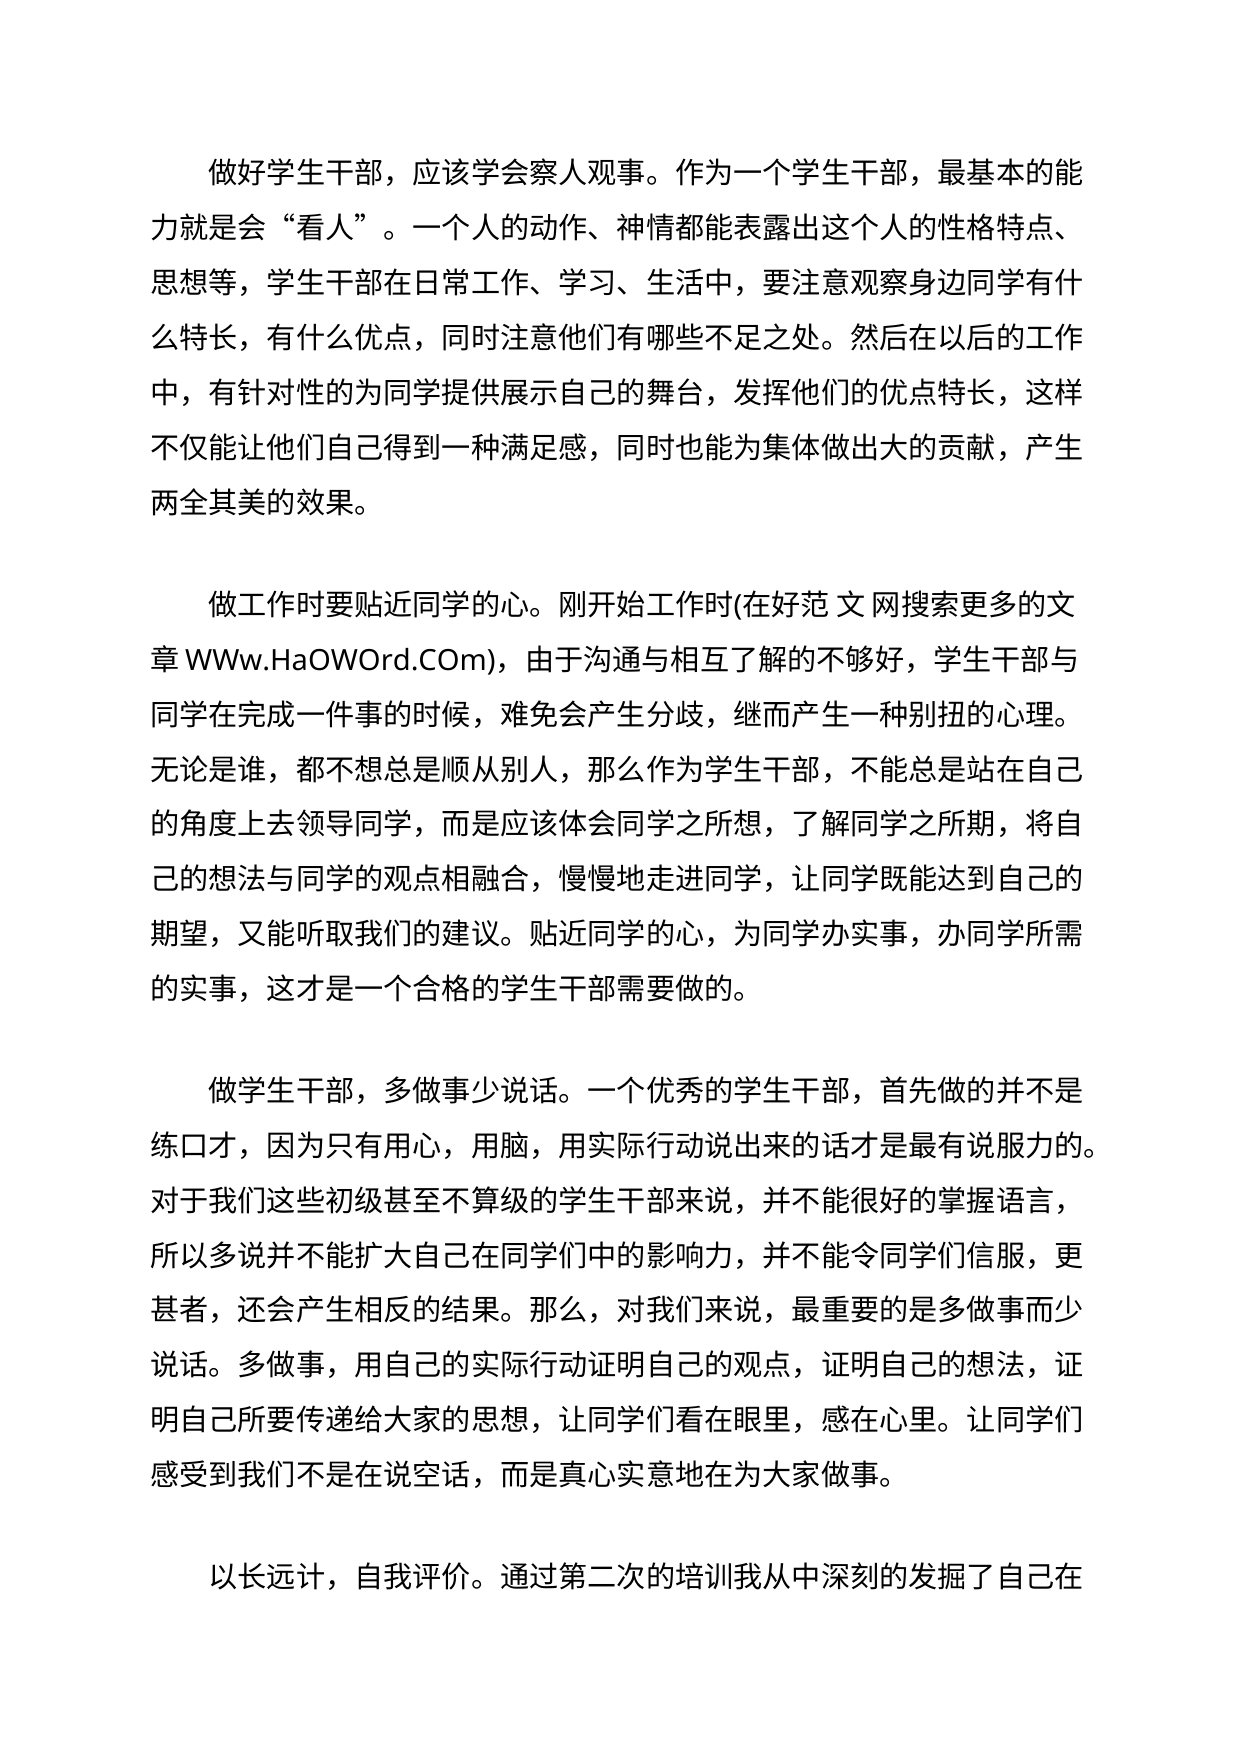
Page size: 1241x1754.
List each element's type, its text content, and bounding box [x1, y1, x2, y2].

text 做好学生干部，应该学会察人观事。作为一个学生干部，最基本的能力就是会“看人”。一个人的动作、神情都能表露出这个人的性格特点、思想等，学生干部在日常工作、学习、生活中，要注意观察身边同学有什么特长，有什么优点，同时注意他们有哪些不足之处。然后在以后的工作中，有针对性的为同学提供展示自己的舞台，发挥他们的优点特长，这样不仅能让他们自己得到一种满足感，同时也能为集体做出大的贡献，产生两全其美的效果。 [150, 150, 1090, 522]
text 做学生干部，多做事少说话。一个优秀的学生干部，首先做的并不是练口才，因为只有用心，用脑，用实际行动说出来的话才是最有说服力的。对于我们这些初级甚至不算级的学生干部来说，并不能很好的掌握语言，所以多说并不能扩大自己在同学们中的影响力，并不能令同学们信服，更甚者，还会产生相反的结果。那么，对我们来说，最重要的是多做事而少说话。多做事，用自己的实际行动证明自己的观点，证明自己的想法，证明自己所要传递给大家的思想，让同学们看在眼里，感在心里。让同学们感受到我们不是在说空话，而是真心实意地在为大家做事。 [150, 1067, 1090, 1494]
text 做工作时要贴近同学的心。刚开始工作时(在好范 文 网搜索更多的文章WWw.HaOWOrd.COm)，由于沟通与相互了解的不够好，学生干部与同学在完成一件事的时候，难免会产生分歧，继而产生一种别扭的心理。无论是谁，都不想总是顺从别人，那么作为学生干部，不能总是站在自己的角度上去领导同学，而是应该体会同学之所想，了解同学之所期，将自己的想法与同学的观点相融合，慢慢地走进同学，让同学既能达到自己的期望，又能听取我们的建议。贴近同学的心，为同学办实事，办同学所需的实事，这才是一个合格的学生干部需要做的。 [150, 581, 1090, 1008]
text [150, 1553, 1090, 1596]
